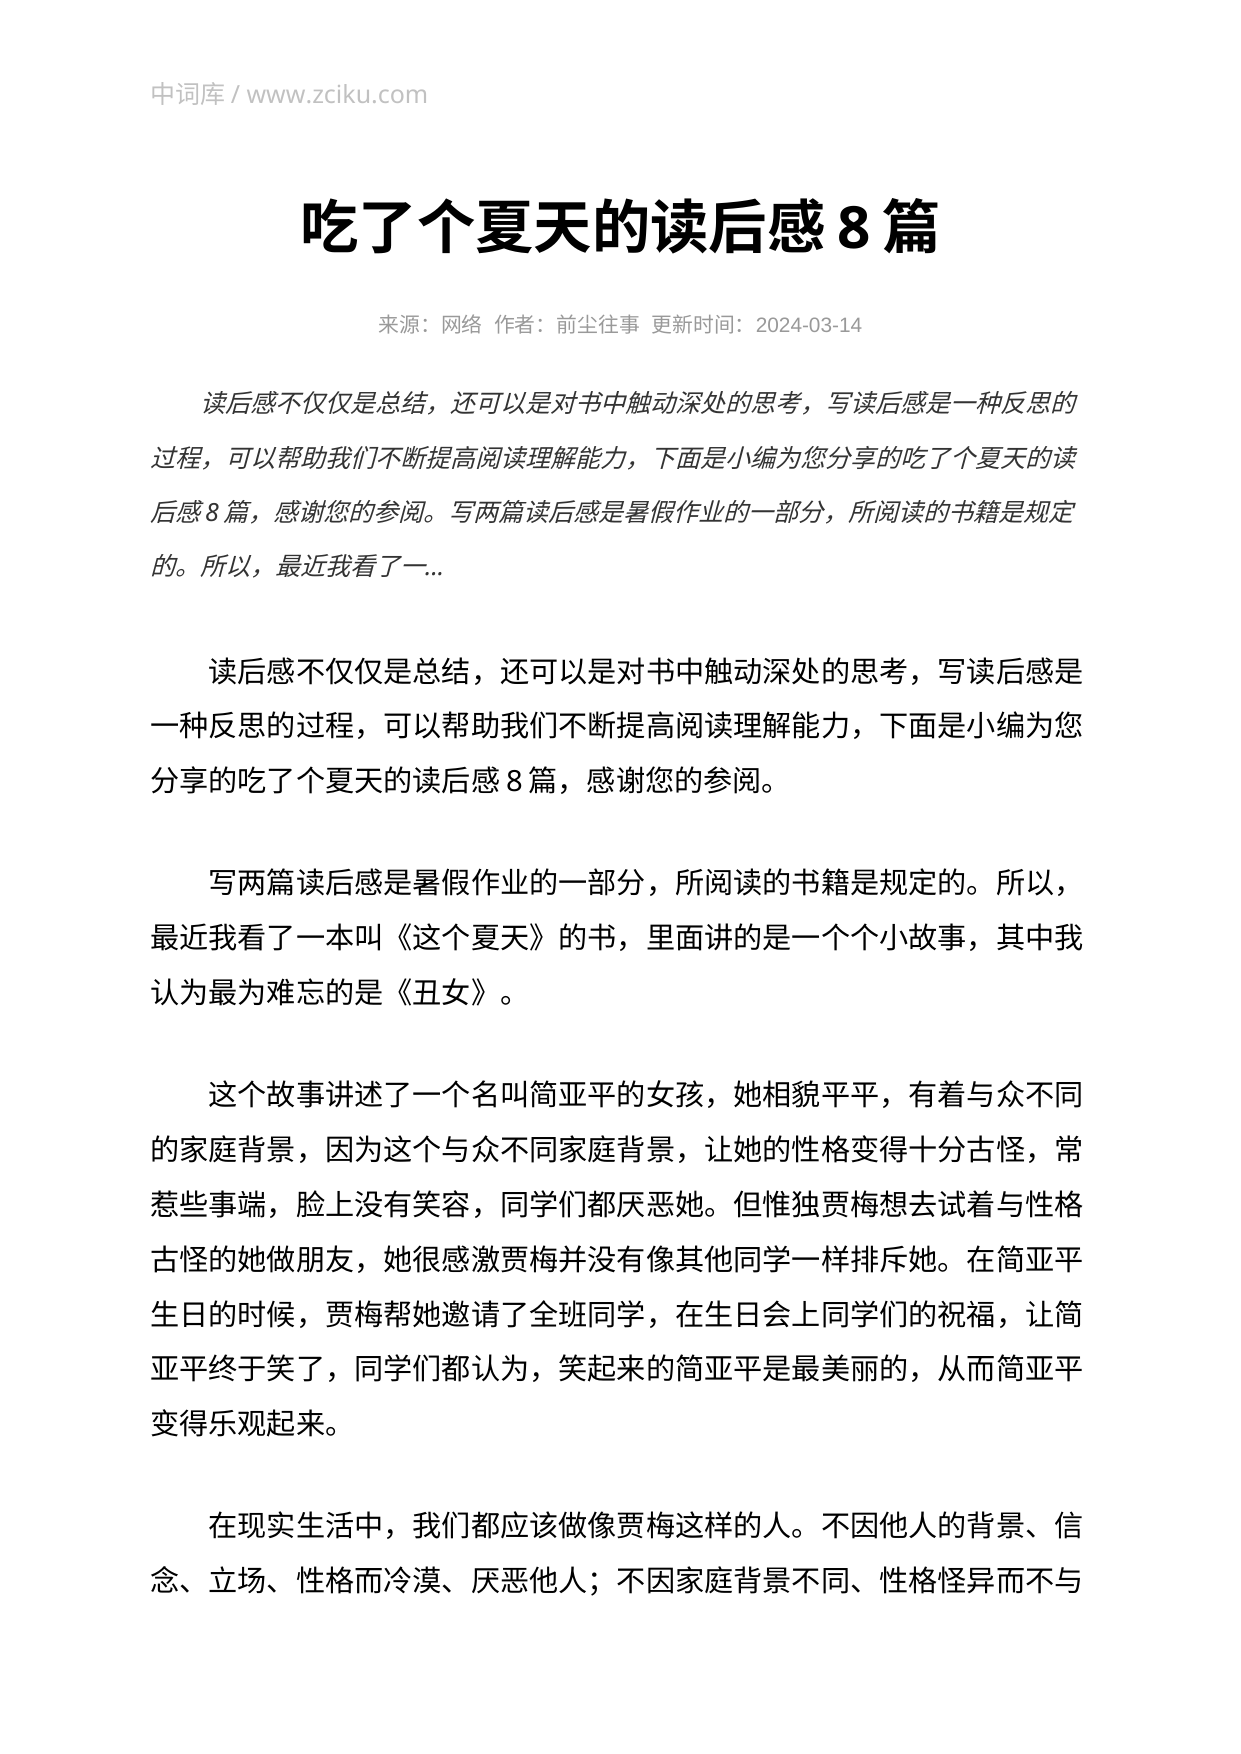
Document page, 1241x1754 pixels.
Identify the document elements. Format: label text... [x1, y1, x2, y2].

text 来源：网络 作者：前尘往事 更新时间：2024-03-14 [150, 313, 1090, 337]
text 这个故事讲述了一个名叫简亚平的女孩，她相貌平平，有着与众不同的家庭背景，因为这个与众不同家庭背景，让她的性格变得十分古怪，常惹些事端，脸上没有笑容，同学们都厌恶她。但惟独贾梅想去试着与性格古怪的她做朋友，她很感激贾梅并没有像其他同学一样排斥她。在简亚平生日的时候，贾梅帮她邀请了全班同学，在生日会上同学们的祝福，让简亚平终于笑了，同学们都认为，笑起来的简亚平是最美丽的，从而简亚平变得乐观起来。 [150, 1071, 1090, 1443]
text 读后感不仅仅是总结，还可以是对书中触动深处的思考，写读后感是一种反思的过程，可以帮助我们不断提高阅读理解能力，下面是小编为您分享的吃了个夏天的读后感8篇，感谢您的参阅。写两篇读后感是暑假作业的一部分，所阅读的书籍是规定的。所以，最近我看了一... [150, 384, 1090, 583]
subtitle 吃了个夏天的读后感8篇 [150, 181, 1090, 266]
text 写两篇读后感是暑假作业的一部分，所阅读的书籍是规定的。所以，最近我看了一本叫《这个夏天》的书，里面讲的是一个个小故事，其中我认为最为难忘的是《丑女》。 [150, 860, 1090, 1012]
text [150, 1503, 1090, 1600]
text 读后感不仅仅是总结，还可以是对书中触动深处的思考，写读后感是一种反思的过程，可以帮助我们不断提高阅读理解能力，下面是小编为您分享的吃了个夏天的读后感8篇，感谢您的参阅。 [150, 648, 1090, 800]
